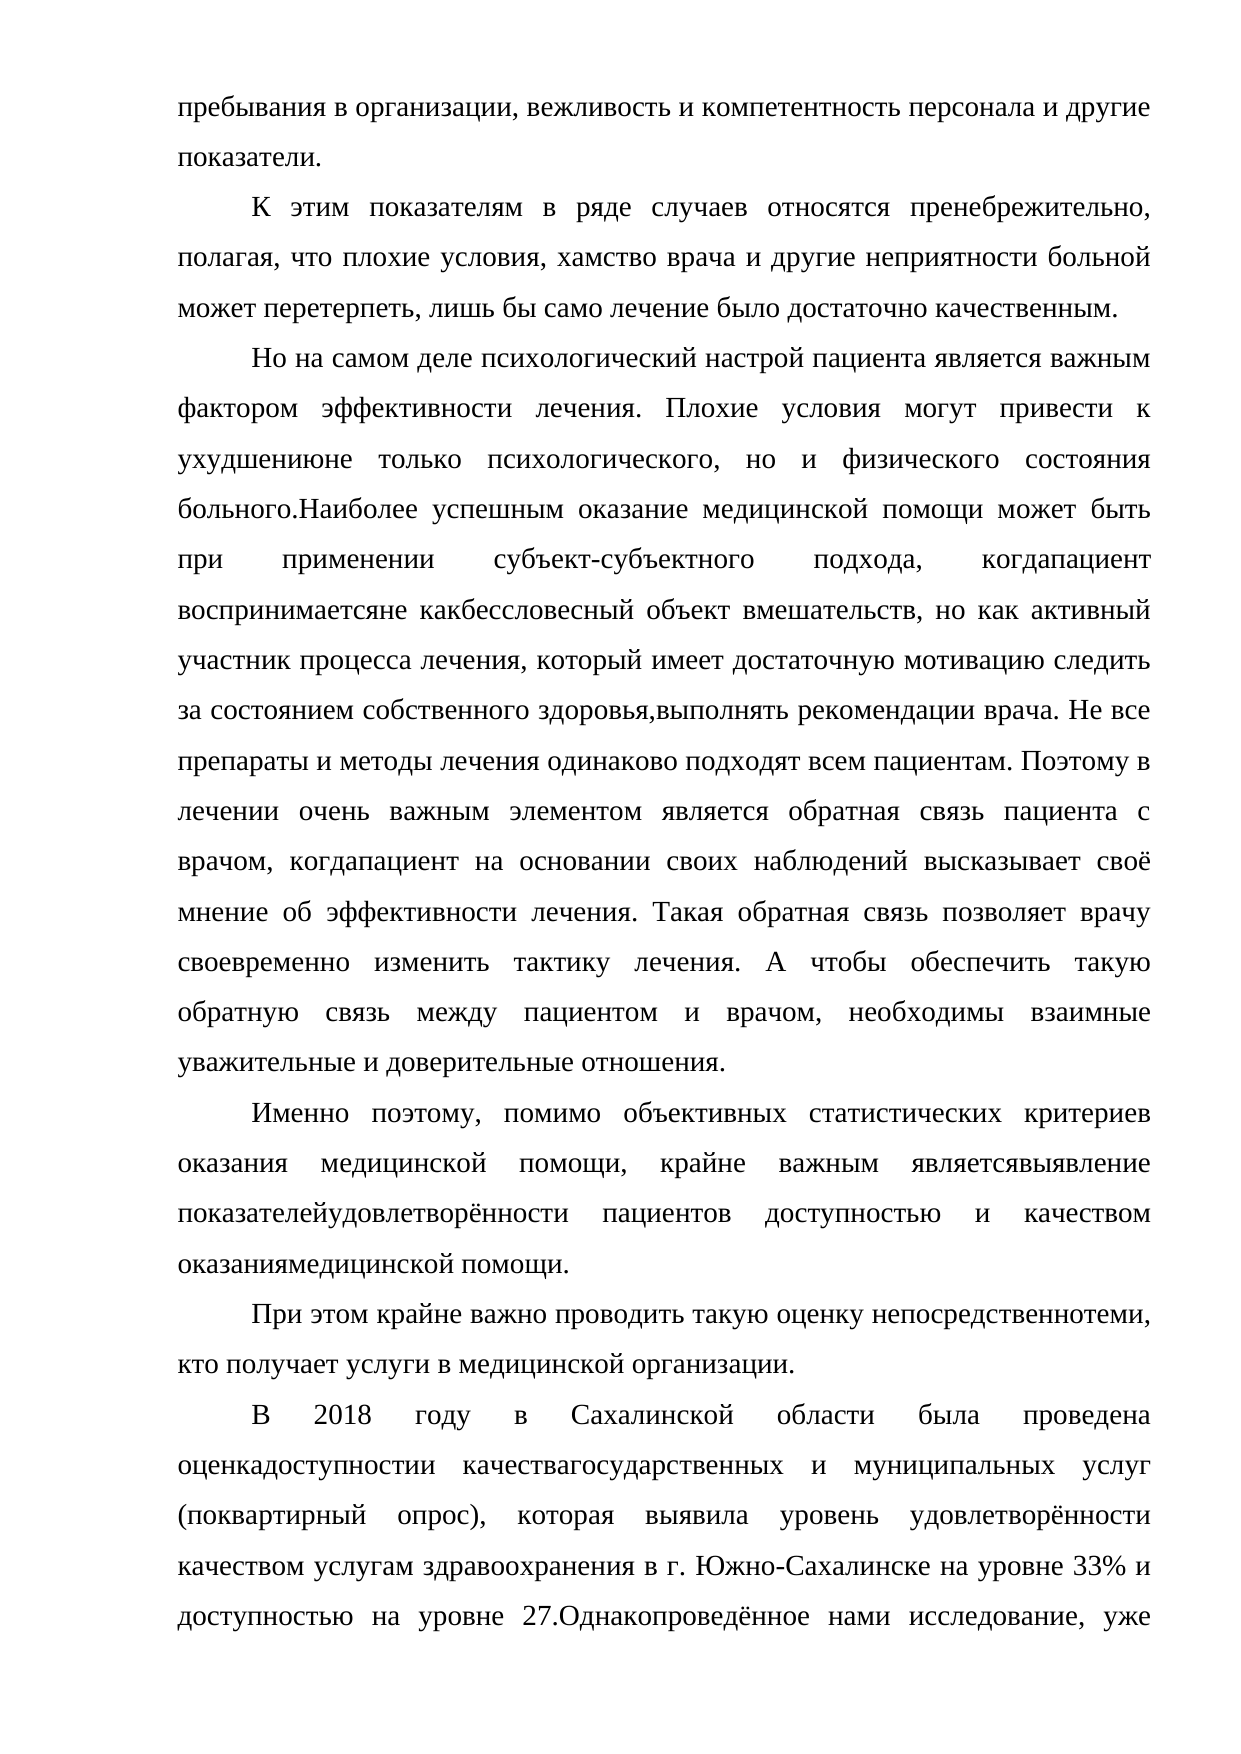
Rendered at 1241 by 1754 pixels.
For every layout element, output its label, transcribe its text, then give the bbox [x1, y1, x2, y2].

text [177, 89, 1152, 172]
text При этом крайне важно проводить такую оценку непосредственнотеми, кто получает услуги в медицинской организации. [177, 1296, 1152, 1380]
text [177, 1397, 1152, 1632]
text Именно поэтому, помимо объективных статистических критериев оказания медицинской помощи, крайне важным являетсявыявление показателейудовлетворённости пациентов доступностью и качеством оказаниямедицинской помощи. [177, 1095, 1152, 1279]
text Но на самом деле психологический настрой пациента является важным фактором эффективности лечения. Плохие условия могут привести к ухудшениюне только психологического, но и физического состояния больного.Наиболее успешным оказание медицинской помощи может быть при применении субъект-субъектного подхода, когдапациент воспринимаетсяне какбессловесный объект вмешательств, но как активный участник процесса лечения, который имеет достаточную мотивацию следить за состоянием собственного здоровья,выполнять рекомендации врача. Не все препараты и методы лечения одинаково подходят всем пациентам. Поэтому в лечении очень важным элементом является обратная связь пациента с врачом, когдапациент на основании своих наблюдений высказывает своё мнение об эффективности лечения. Такая обратная связь позволяет врачу своевременно изменить тактику лечения. А чтобы обеспечить такую обратную связь между пациентом и врачом, необходимы взаимные уважительные и доверительные отношения. [177, 340, 1152, 1078]
text К этим показателям в ряде случаев относятся пренебрежительно, полагая, что плохие условия, хамство врача и другие неприятности больной может перетерпеть, лишь бы само лечение было достаточно качественным. [177, 189, 1152, 323]
